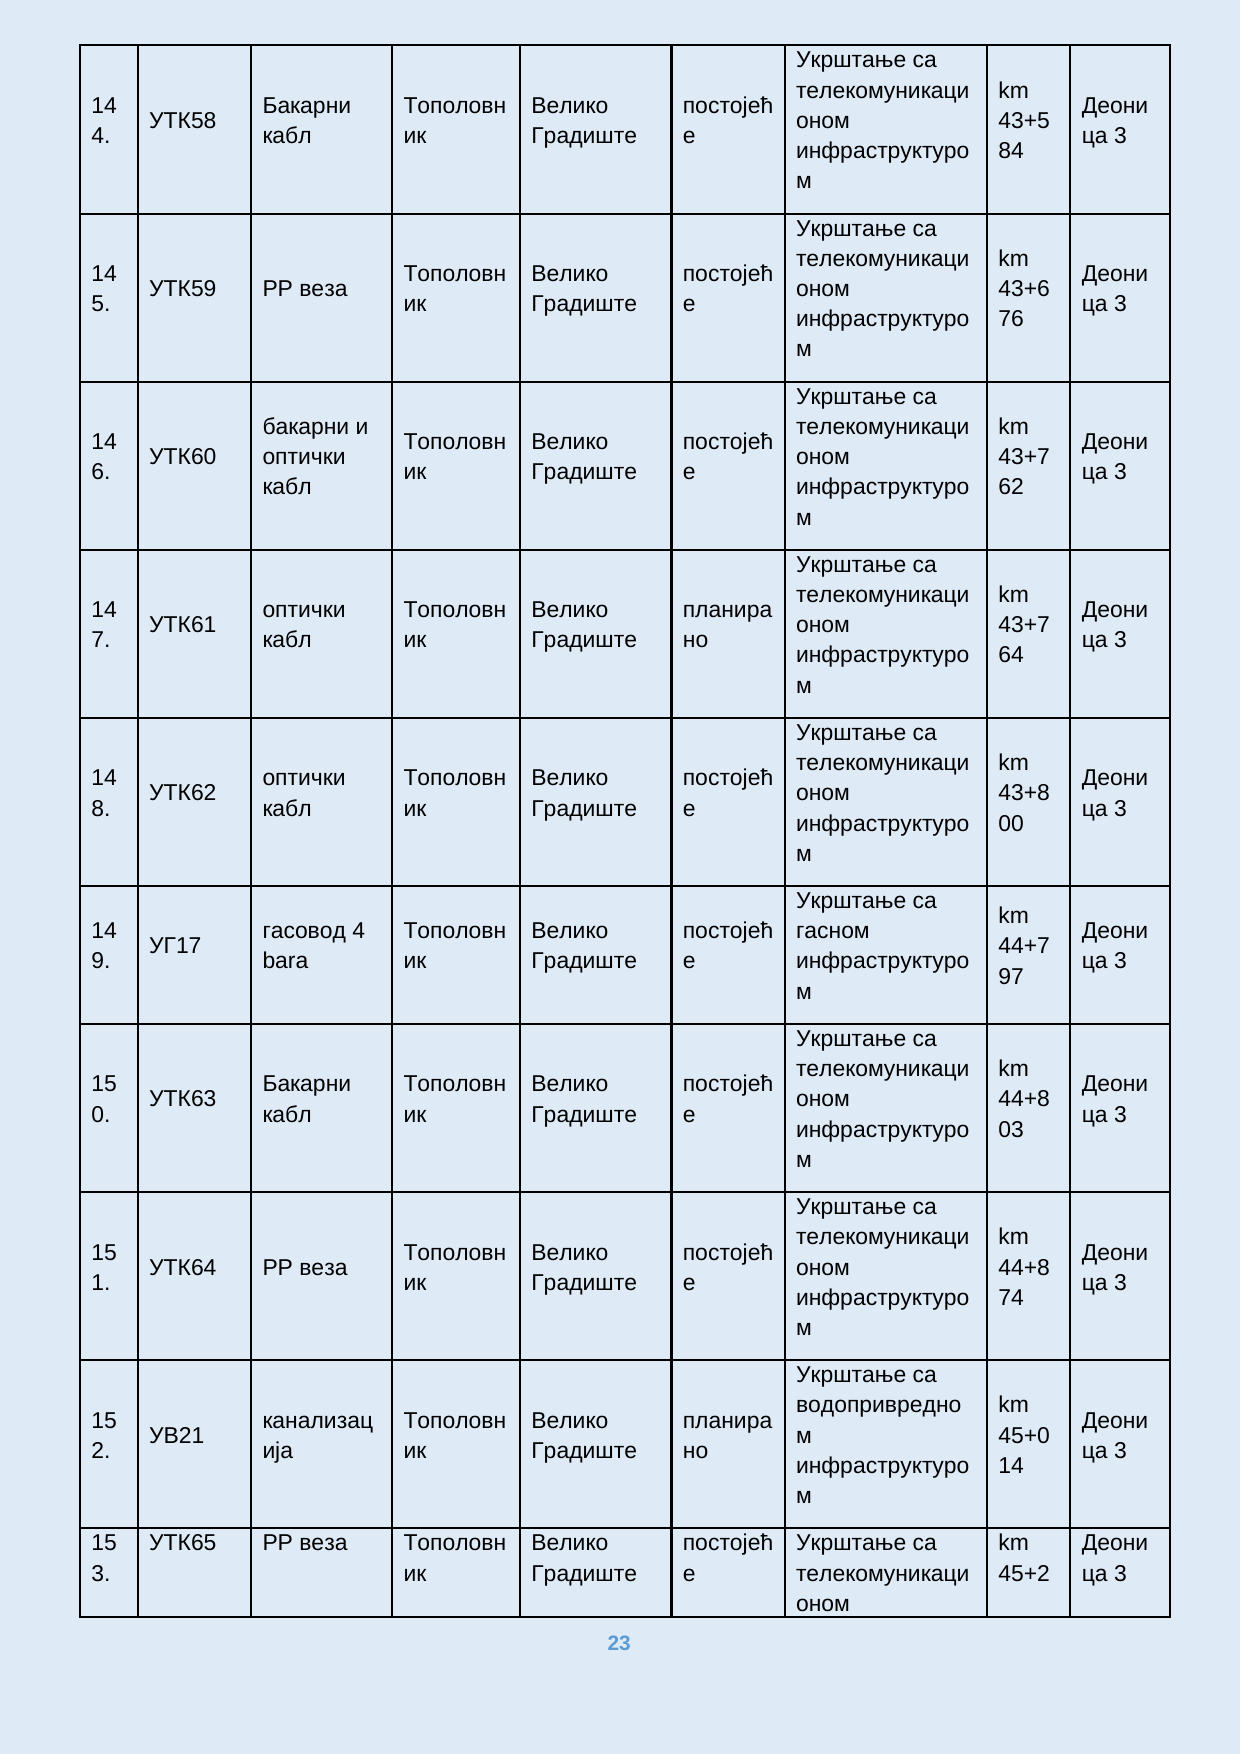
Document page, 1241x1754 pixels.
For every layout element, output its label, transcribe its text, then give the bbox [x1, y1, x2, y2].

table_cell km 44+874 [988, 1193, 1069, 1359]
table_cell постојеће [673, 1025, 784, 1191]
table_cell постојеће [673, 46, 784, 212]
table_cell Деоница 3 [1071, 1361, 1169, 1527]
table_cell Тополовник [393, 1361, 519, 1527]
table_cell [786, 215, 986, 381]
table_cell Деоница 3 [1071, 1529, 1169, 1616]
table_cell km 45+014 [988, 1361, 1069, 1527]
table_cell УТК59 [139, 215, 250, 381]
table_cell РР веза [252, 1529, 391, 1616]
table_cell постојеће [673, 1193, 784, 1359]
table_cell Велико Градиште [521, 1529, 670, 1616]
table_cell УТК64 [139, 1193, 250, 1359]
table_cell постојеће [673, 383, 784, 549]
table_cell постојеће [673, 719, 784, 885]
table_cell Укрштање са телекомуникационом инфраструктуром [786, 1025, 986, 1191]
table_cell Деоница 3 [1071, 551, 1169, 717]
table_cell km 43+762 [988, 383, 1069, 549]
table_cell Тополовник [393, 1025, 519, 1191]
table_cell Бакарни кабл [252, 1025, 391, 1191]
table_cell 144. [81, 46, 137, 212]
table_cell оптички кабл [252, 719, 391, 885]
table_cell 147. [81, 551, 137, 717]
table_cell 150. [81, 1025, 137, 1191]
table_cell Велико Градиште [521, 215, 670, 381]
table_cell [786, 1529, 986, 1616]
table_cell Тополовник [393, 383, 519, 549]
table_cell Тополовник [393, 719, 519, 885]
table_cell Деоница 3 [1071, 215, 1169, 381]
table_cell 153. [81, 1529, 137, 1616]
table_cell УТК65 [139, 1529, 250, 1616]
table_cell 146. [81, 383, 137, 549]
table_cell 149. [81, 887, 137, 1023]
table_cell Велико Градиште [521, 1361, 670, 1527]
table_cell km 43+800 [988, 719, 1069, 885]
table_cell Велико Градиште [521, 1193, 670, 1359]
table_cell постојеће [673, 215, 784, 381]
table_cell Велико Градиште [521, 1025, 670, 1191]
table_cell канализација [252, 1361, 391, 1527]
table_cell УТК63 [139, 1025, 250, 1191]
table_cell 152. [81, 1361, 137, 1527]
table_cell Велико Градиште [521, 887, 670, 1023]
table_cell Укрштање са телекомуникационом инфраструктуром [786, 1193, 986, 1359]
table_cell Велико Градиште [521, 46, 670, 212]
table_cell Укрштање са гасном инфраструктуром [786, 887, 986, 1023]
table_cell РР веза [252, 1193, 391, 1359]
table_cell Тополовник [393, 1529, 519, 1616]
table_cell 145. [81, 215, 137, 381]
table_cell Велико Градиште [521, 719, 670, 885]
table_cell Тополовник [393, 1193, 519, 1359]
table_cell планирано [673, 1361, 784, 1527]
table_cell Тополовник [393, 215, 519, 381]
table_cell УВ21 [139, 1361, 250, 1527]
table_cell планирано [673, 551, 784, 717]
table_cell Тополовник [393, 551, 519, 717]
table_cell УТК58 [139, 46, 250, 212]
table_cell 148. [81, 719, 137, 885]
table_cell km 44+797 [988, 887, 1069, 1023]
table_cell Укрштање са телекомуникационом инфраструктуром [786, 551, 986, 717]
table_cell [786, 46, 986, 212]
table_cell km 43+584 [988, 46, 1069, 212]
table_cell Деоница 3 [1071, 887, 1169, 1023]
table_cell km 45+290 [988, 1529, 1069, 1616]
table_cell постојеће [673, 1529, 784, 1616]
table_cell Укрштање са водопривредном инфраструктуром [786, 1361, 986, 1527]
table_cell 151. [81, 1193, 137, 1359]
table_cell km 43+764 [988, 551, 1069, 717]
table_cell km 43+676 [988, 215, 1069, 381]
table_cell Деоница 3 [1071, 383, 1169, 549]
table_cell РР веза [252, 215, 391, 381]
table_cell Деоница 3 [1071, 1025, 1169, 1191]
table_cell Деоница 3 [1071, 1193, 1169, 1359]
table_cell УТК61 [139, 551, 250, 717]
table_cell УТК60 [139, 383, 250, 549]
table_cell Укрштање са телекомуникационом инфраструктуром [786, 383, 986, 549]
table_cell Бакарни кабл [252, 46, 391, 212]
table_cell Тополовник [393, 887, 519, 1023]
table_cell гасовод 4 bara [252, 887, 391, 1023]
table_cell Деоница 3 [1071, 46, 1169, 212]
table_cell бакарни и оптички кабл [252, 383, 391, 549]
table_cell Укрштање са телекомуникационом инфраструктуром [786, 719, 986, 885]
table_cell постојеће [673, 887, 784, 1023]
table_cell УТК62 [139, 719, 250, 885]
table_cell Деоница 3 [1071, 719, 1169, 885]
table_cell УГ17 [139, 887, 250, 1023]
table_cell km 44+803 [988, 1025, 1069, 1191]
table_cell оптички кабл [252, 551, 391, 717]
table_cell Тополовник [393, 46, 519, 212]
table_cell Велико Градиште [521, 383, 670, 549]
table_cell Велико Градиште [521, 551, 670, 717]
